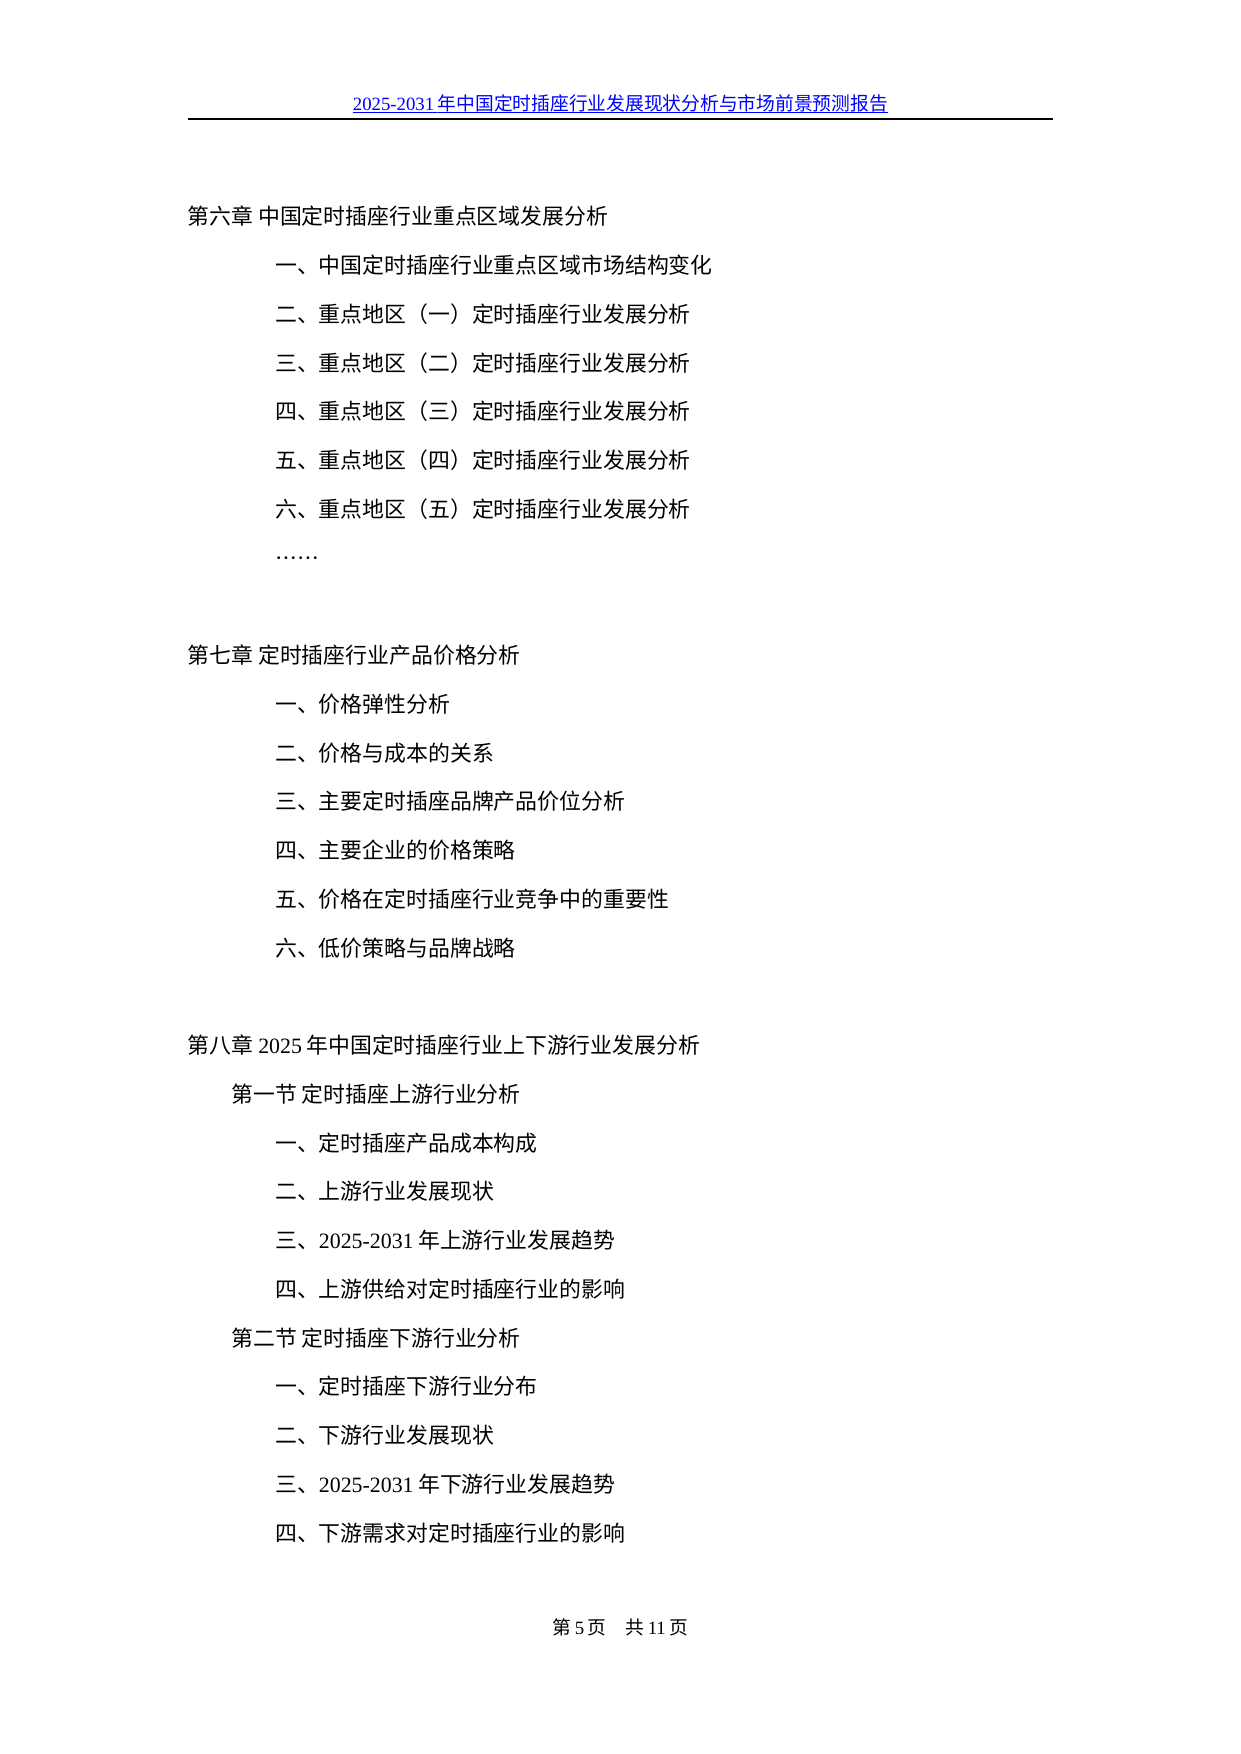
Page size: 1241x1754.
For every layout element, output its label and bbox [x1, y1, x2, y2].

text [187, 150, 1053, 1548]
